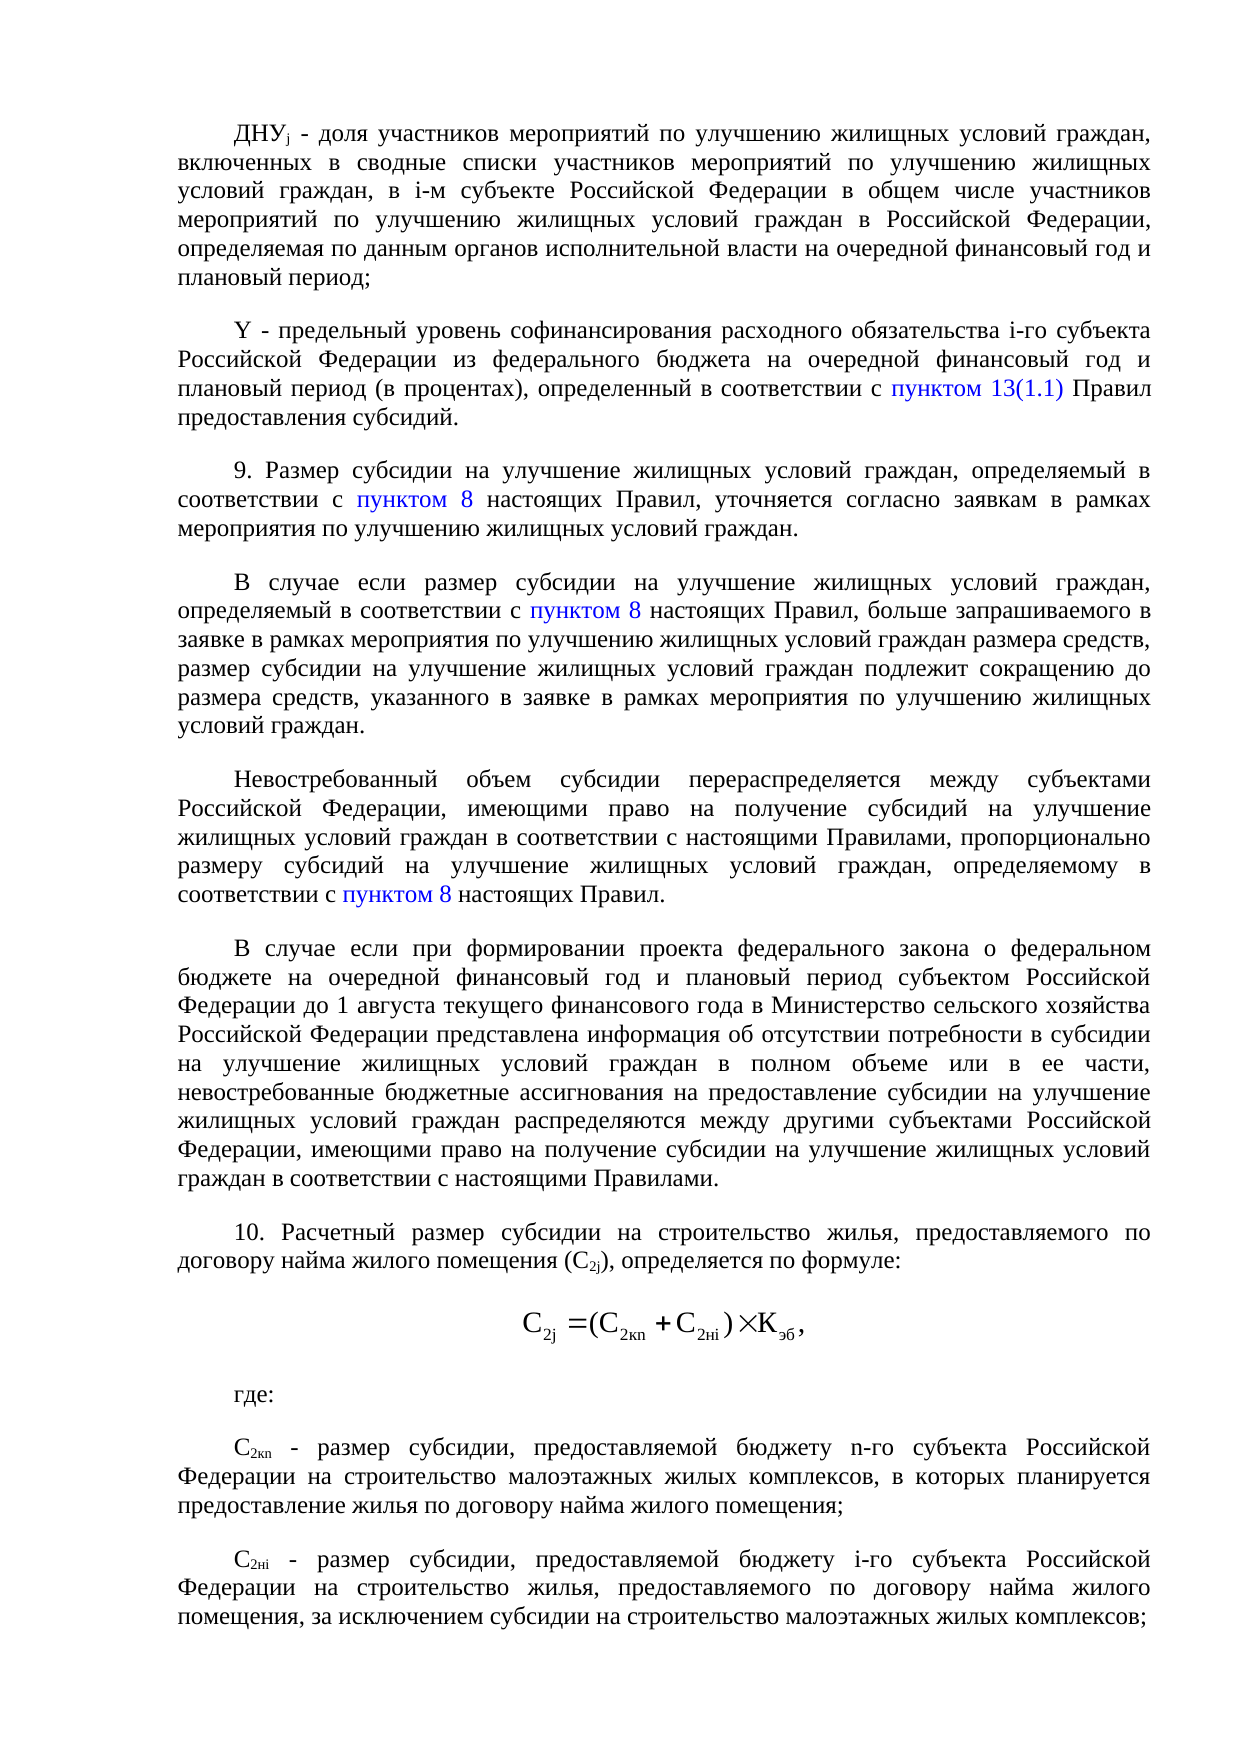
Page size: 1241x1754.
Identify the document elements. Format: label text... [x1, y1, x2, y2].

text 9. Размер субсидии на улучшение жилищных условий граждан, определяемый в соответствии с пунктом 8 настоящих Правил, уточняется согласно заявкам в рамках мероприятия по улучшению жилищных условий граждан. [177, 456, 1152, 542]
text где: [177, 1379, 1152, 1407]
text Y - предельный уровень софинансирования расходного обязательства i-го субъекта Российской Федерации из федерального бюджета на очередной финансовый год и плановый период (в процентах), определенный в соответствии с пунктом 13(1.1) Правил предоставления субсидий. [177, 316, 1152, 431]
text В случае если при формировании проекта федерального закона о федеральном бюджете на очередной финансовый год и плановый период субъектом Российской Федерации до 1 августа текущего финансового года в Министерство сельского хозяйства Российской Федерации представлена информация об отсутствии потребности в субсидии на улучшение жилищных условий граждан в полном объеме или в ее части, невостребованные бюджетные ассигнования на предоставление субсидии на улучшение жилищных условий граждан распределяются между другими субъектами Российской Федерации, имеющими право на получение субсидии на улучшение жилищных условий граждан в соответствии с настоящими Правилами. [177, 933, 1152, 1192]
text 10. Расчетный размер субсидии на строительство жилья, предоставляемого по договору найма жилого помещения (C2j), определяется по формуле: [177, 1217, 1152, 1274]
text ДНУj - доля участников мероприятий по улучшению жилищных условий граждан, включенных в сводные списки участников мероприятий по улучшению жилищных условий граждан, в i-м субъекте Российской Федерации в общем числе участников мероприятий по улучшению жилищных условий граждан в Российской Федерации, определяемая по данным органов исполнительной власти на очередной финансовый год и плановый период; [177, 118, 1152, 291]
text Невостребованный объем субсидии перераспределяется между субъектами Российской Федерации, имеющими право на получение субсидий на улучшение жилищных условий граждан в соответствии с настоящими Правилами, пропорционально размеру субсидий на улучшение жилищных условий граждан, определяемому в соответствии с пунктом 8 настоящих Правил. [177, 764, 1152, 908]
text В случае если размер субсидии на улучшение жилищных условий граждан, определяемый в соответствии с пунктом 8 настоящих Правил, больше запрашиваемого в заявке в рамках мероприятия по улучшению жилищных условий граждан размера средств, размер субсидии на улучшение жилищных условий граждан подлежит сокращению до размера средств, указанного в заявке в рамках мероприятия по улучшению жилищных условий граждан. [177, 567, 1152, 739]
text C2нi - размер субсидии, предоставляемой бюджету i-го субъекта Российской Федерации на строительство жилья, предоставляемого по договору найма жилого помещения, за исключением субсидии на строительство малоэтажных жилых комплексов; [177, 1544, 1152, 1630]
text C2кn - размер субсидии, предоставляемой бюджету n-го субъекта Российской Федерации на строительство малоэтажных жилых комплексов, в которых планируется предоставление жилья по договору найма жилого помещения; [177, 1432, 1152, 1519]
